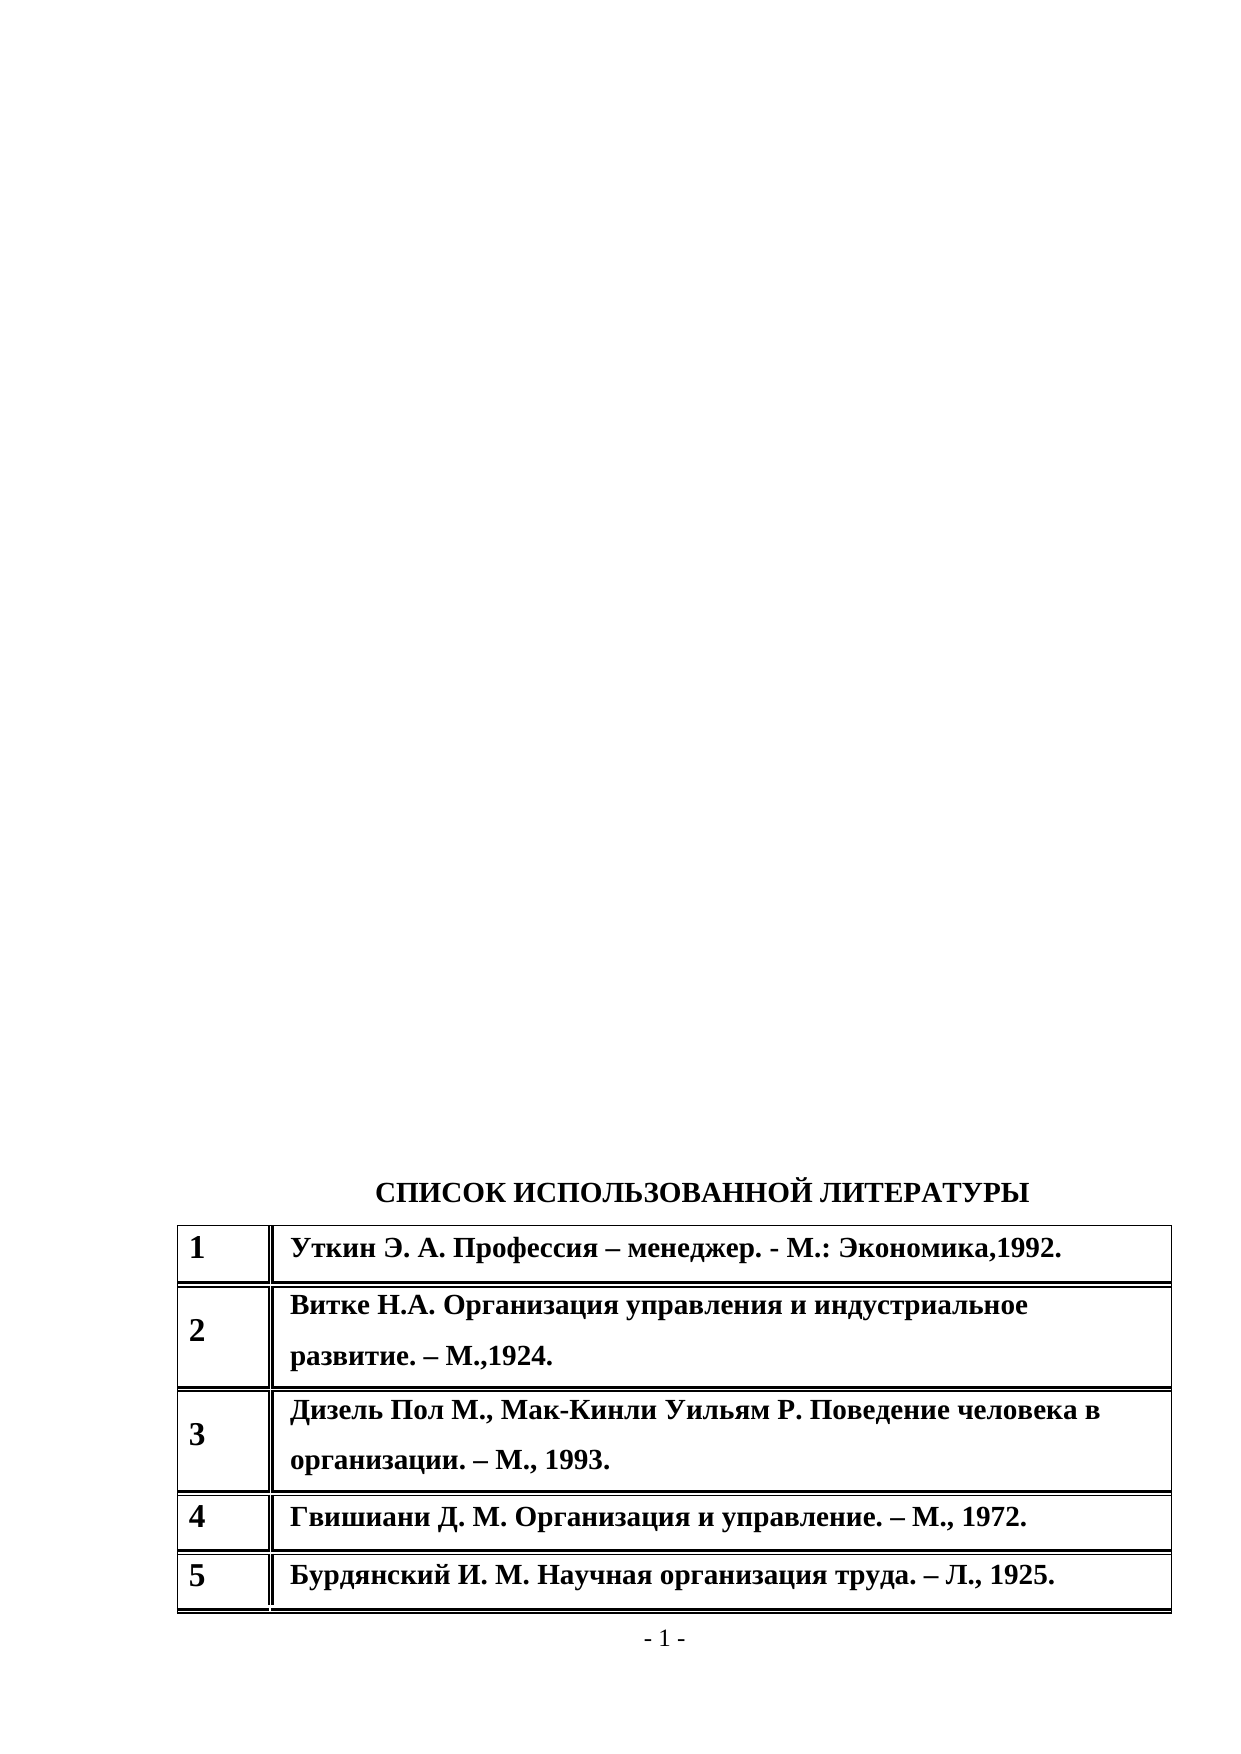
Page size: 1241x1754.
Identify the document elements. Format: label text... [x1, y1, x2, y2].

table_cell Витке Н.А. Организация управления и индустриальное развитие. – М.,1924. [274, 1288, 1171, 1386]
table_cell Дизель Пол М., Мак-Кинли Уильям Р. Поведение человека в организации. – М., 1993. [274, 1392, 1171, 1490]
text СПИСОК ИСПОЛЬЗОВАННОЙ ЛИТЕРАТУРЫ [177, 1175, 1171, 1208]
table_cell 5 [178, 1549, 271, 1608]
table_cell Бурдянский И. М. Научная организация труда. – Л., 1925. [271, 1555, 1171, 1608]
table_header Уткин Э. А. Профессия – менеджер. - М.: Экономика,1992. [274, 1226, 1171, 1281]
table_cell Гвишиани Д. М. Организация и управление. – М., 1972. [274, 1496, 1171, 1549]
table_cell 4 [178, 1496, 268, 1549]
table_cell 2 [178, 1288, 268, 1386]
table_cell 3 [178, 1392, 268, 1490]
table_header 1 [178, 1226, 268, 1281]
